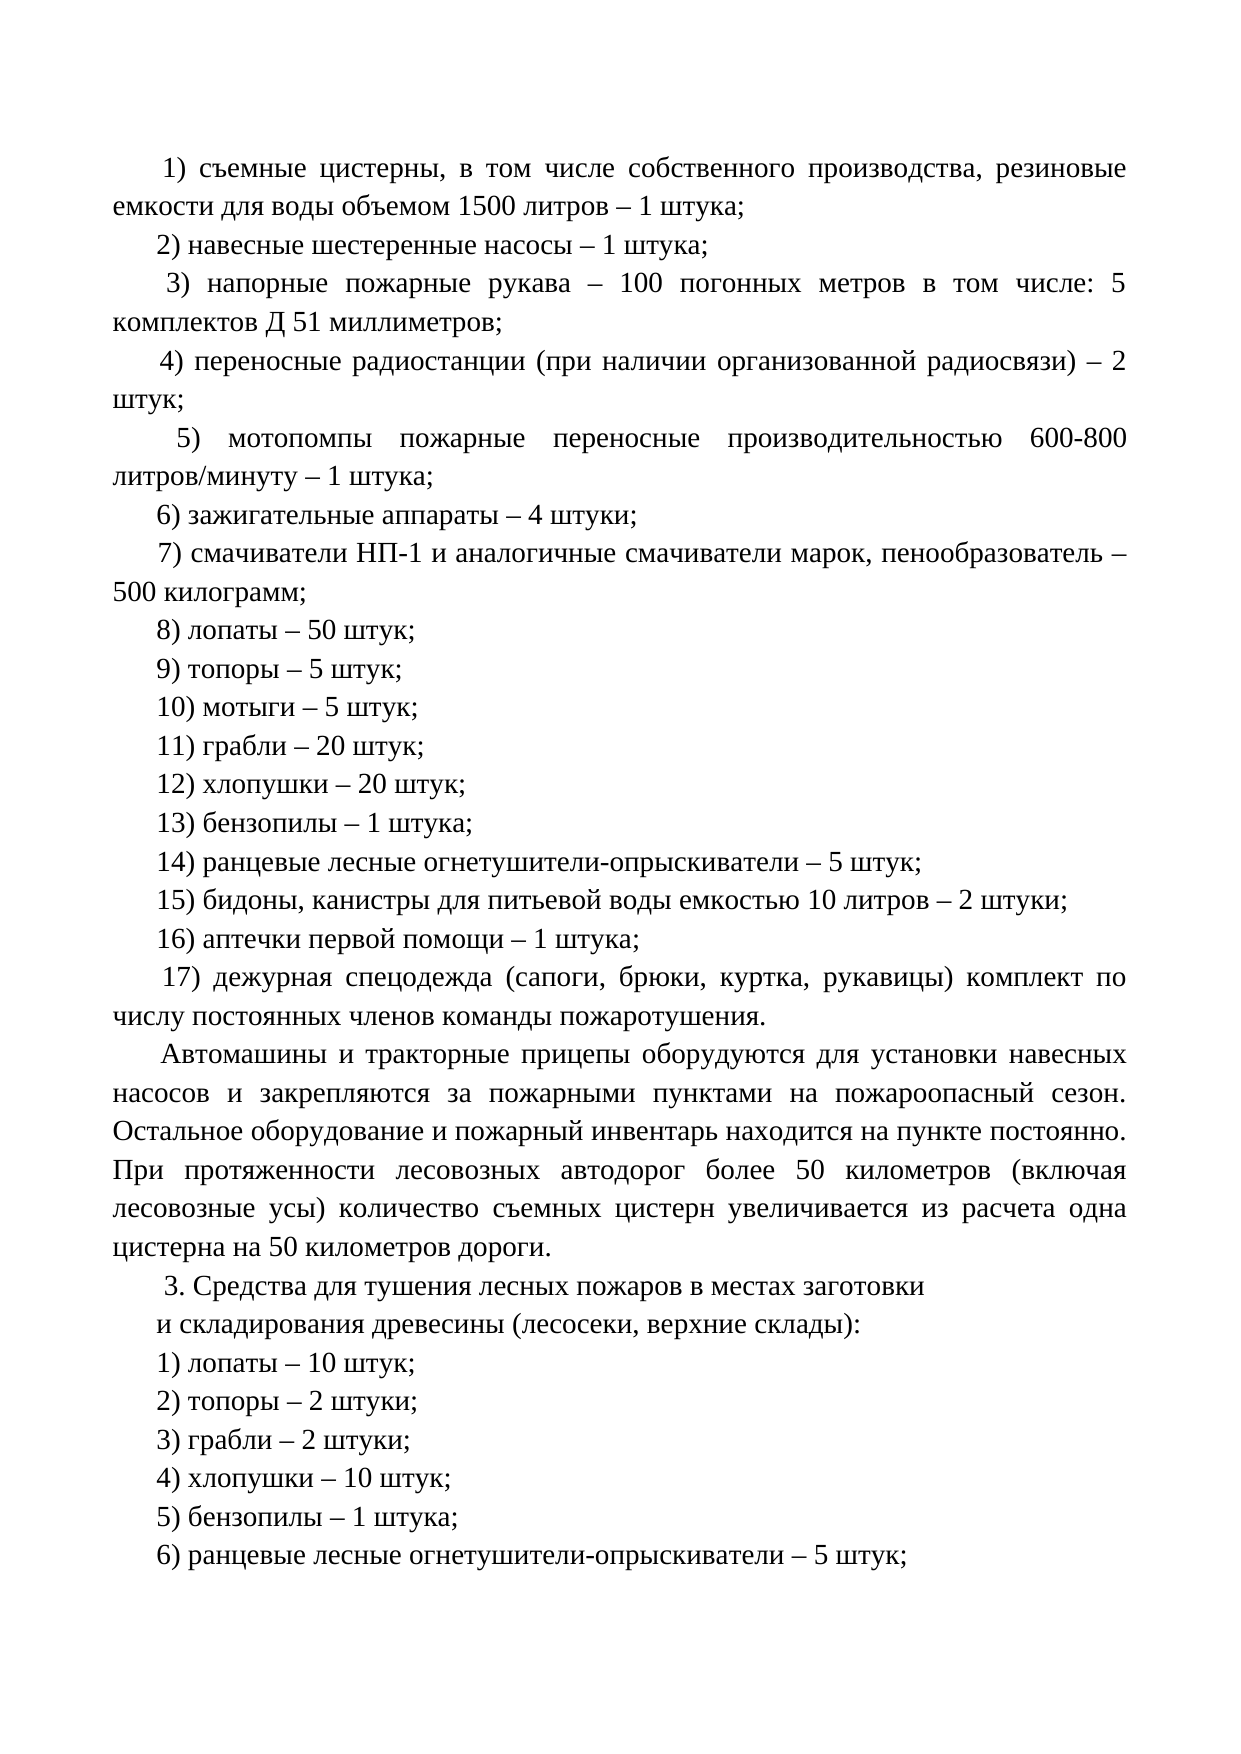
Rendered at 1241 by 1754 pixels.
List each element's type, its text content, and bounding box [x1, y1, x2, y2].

text 17) дежурная спецодежда (сапоги, брюки, куртка, рукавицы) комплект по числу постоянных членов команды пожаротушения. [112, 959, 1128, 1031]
text 5) бензопилы – 1 штука; [112, 1499, 1128, 1532]
text 4) переносные радиостанции (при наличии организованной радиосвязи) – 2 штук; [112, 343, 1128, 415]
text 2) навесные шестеренные насосы – 1 штука; [112, 227, 1128, 261]
text 12) хлопушки – 20 штук; [112, 767, 1128, 800]
text 1) лопаты – 10 штук; [112, 1345, 1128, 1378]
text 15) бидоны, канистры для питьевой воды емкостью 10 литров – 2 штуки; [112, 882, 1128, 916]
text 14) ранцевые лесные огнетушители-опрыскиватели – 5 штук; [112, 844, 1128, 877]
text 7) смачиватели НП-1 и аналогичные смачиватели марок, пенообразователь – 500 килограмм; [112, 535, 1128, 607]
text 5) мотопомпы пожарные переносные производительностью 600-800 литров/минуту – 1 штука; [112, 420, 1128, 492]
text 16) аптечки первой помощи – 1 штука; [112, 921, 1128, 954]
text 2) топоры – 2 штуки; [112, 1383, 1128, 1417]
text 6) зажигательные аппараты – 4 штуки; [112, 497, 1128, 530]
text 13) бензопилы – 1 штука; [112, 805, 1128, 839]
text 10) мотыги – 5 штук; [112, 689, 1128, 723]
text 8) лопаты – 50 штук; [112, 612, 1128, 646]
text 11) грабли – 20 штук; [112, 728, 1128, 762]
text и складирования древесины (лесосеки, верхние склады): [112, 1306, 1128, 1340]
text Автомашины и тракторные прицепы оборудуются для установки навесных насосов и закрепляются за пожарными пунктами на пожароопасный сезон. Остальное оборудование и пожарный инвентарь находится на пункте постоянно. При протяженности лесовозных автодорог более 50 километров (включая лесовозные усы) количество съемных цистерн увеличивается из расчета одна цистерна на 50 километров дороги. [112, 1036, 1128, 1263]
text 6) ранцевые лесные огнетушители-опрыскиватели – 5 штук; [112, 1537, 1128, 1571]
text 4) хлопушки – 10 штук; [112, 1460, 1128, 1494]
text 3. Средства для тушения лесных пожаров в местах заготовки [112, 1268, 1128, 1301]
text 3) напорные пожарные рукава – 100 погонных метров в том числе: 5 комплектов Д 51 миллиметров; [112, 266, 1128, 338]
text 9) топоры – 5 штук; [112, 651, 1128, 684]
text 1) съемные цистерны, в том числе собственного производства, резиновые емкости для воды объемом 1500 литров – 1 штука; [112, 150, 1128, 222]
text 3) грабли – 2 штуки; [112, 1422, 1128, 1455]
